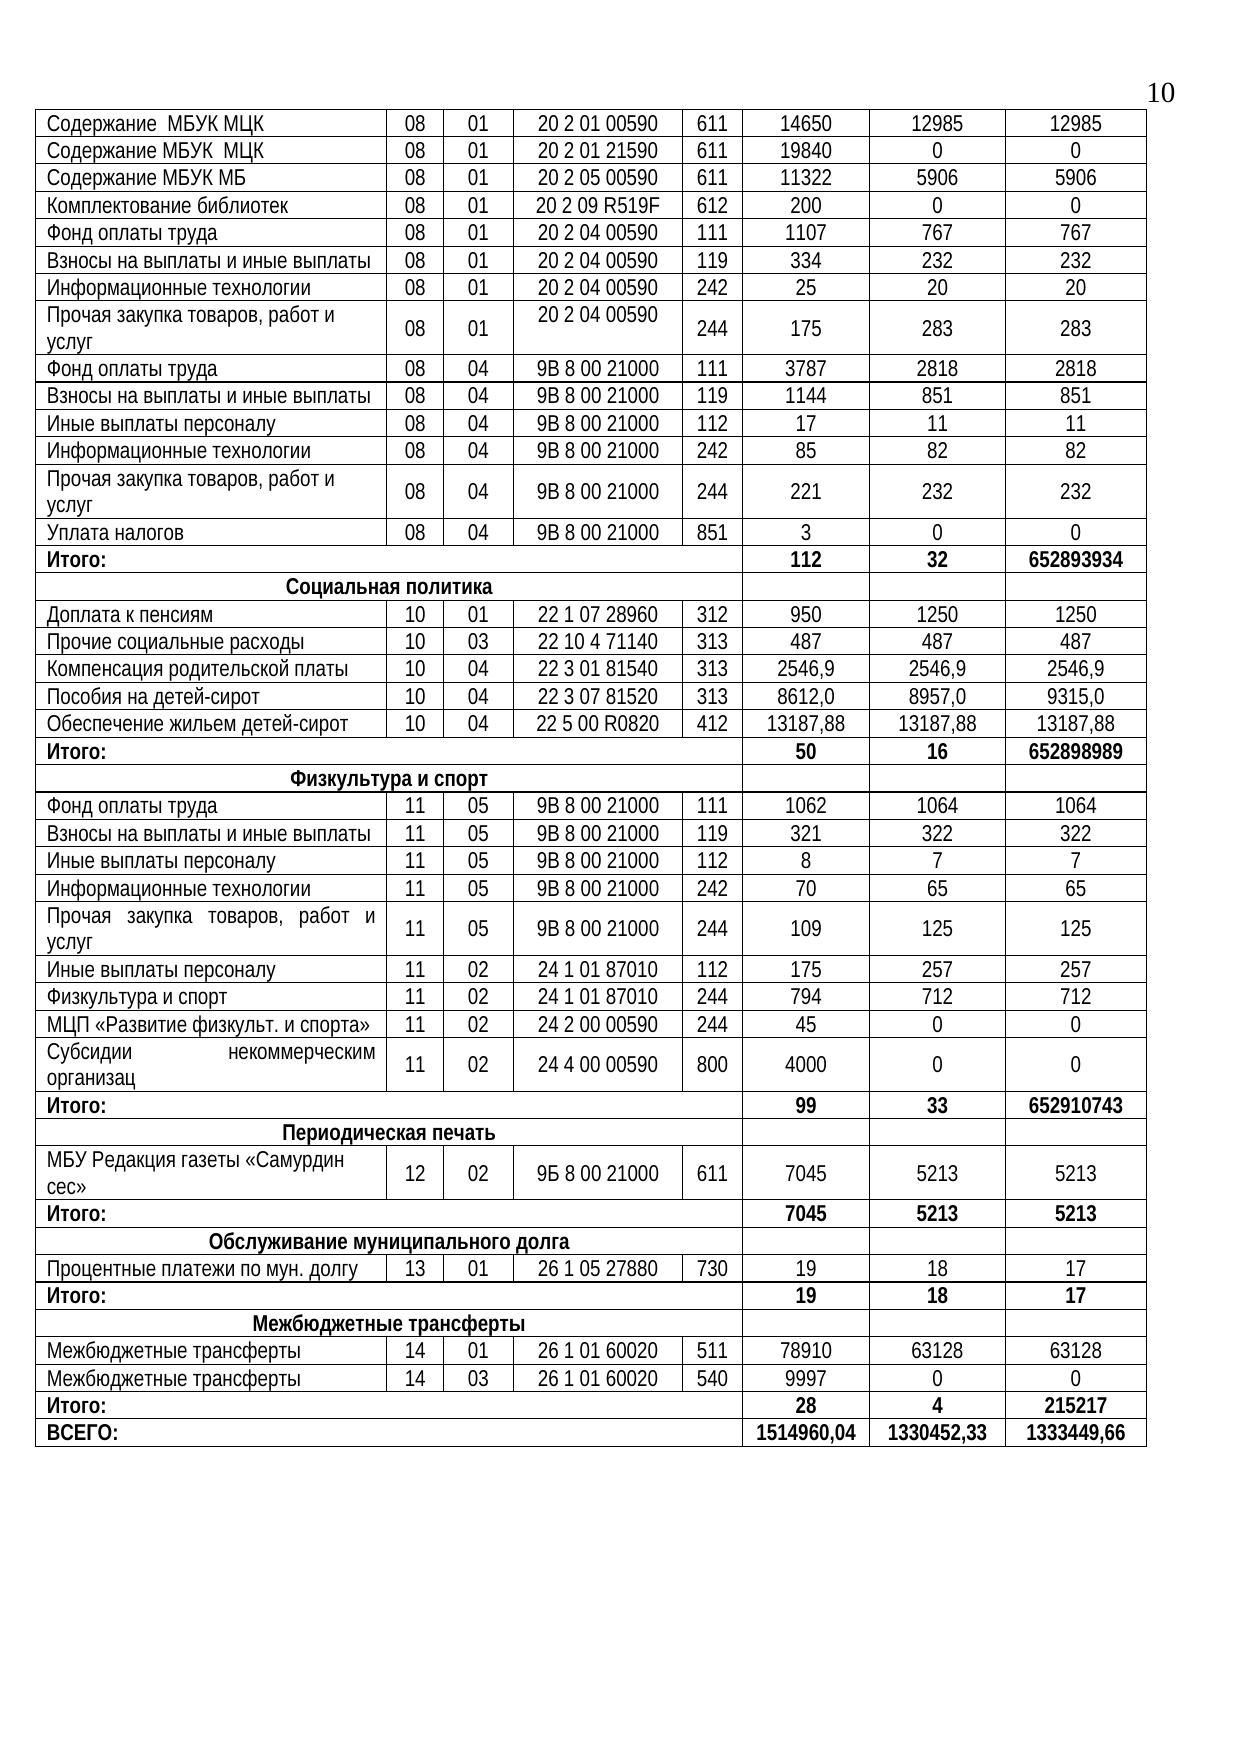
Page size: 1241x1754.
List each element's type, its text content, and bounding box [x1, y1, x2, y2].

table_cell 244 [683, 902, 742, 955]
table_cell 45 [743, 1011, 869, 1037]
table_cell 01 [444, 1337, 513, 1363]
table_cell 63128 [870, 1392, 1005, 1418]
table_cell 18 [870, 1255, 1005, 1281]
table_cell 767 [1006, 219, 1146, 246]
table_cell 3 [743, 519, 869, 545]
table_cell Прочие социальные расходы [36, 628, 386, 654]
table_cell Иные выплаты персоналу [36, 956, 386, 982]
table_cell 8612,0 [743, 683, 869, 709]
table_cell 08 [387, 519, 443, 545]
table_cell Итого: [36, 1283, 742, 1309]
table_cell Обеспечение жильем детей-сирот [36, 710, 386, 737]
table_cell 24187 [870, 546, 1005, 572]
table_cell 26428,78 [870, 738, 1005, 764]
table_cell 05 [444, 875, 513, 901]
table_cell 9Б 8 00 21000 [514, 1146, 682, 1199]
table_cell 313 [683, 628, 742, 654]
table_cell 3787 [743, 355, 869, 381]
table_cell 22 5 00 R0820 [514, 710, 682, 737]
table_cell 11 [387, 875, 443, 901]
table_cell 119 [683, 247, 742, 273]
table_cell 851 [1006, 383, 1146, 409]
table_cell 17 [743, 410, 869, 436]
table_cell 85 [743, 437, 869, 464]
table_cell 08 [387, 164, 443, 191]
table_cell 08 [387, 110, 443, 136]
table_cell 20 [1006, 274, 1146, 300]
table_cell 111 [683, 355, 742, 381]
table_cell 26 1 05 27880 [514, 1255, 682, 1281]
table_cell Уплата налогов [36, 519, 386, 545]
table_cell 10 [387, 683, 443, 709]
table_cell 18 [870, 1283, 1005, 1309]
table_cell Комплектование библиотек [36, 192, 386, 218]
table_cell [743, 765, 869, 791]
table_cell 26 1 01 60020 [514, 1365, 682, 1391]
table_cell 767 [870, 219, 1005, 246]
table_cell 257 [870, 956, 1005, 982]
table_cell 244 [683, 1011, 742, 1037]
table_cell 04 [444, 683, 513, 709]
table_cell 242 [683, 875, 742, 901]
table_cell 9В 8 00 21000 [514, 902, 682, 955]
table_cell Физкультура и спорт [36, 765, 742, 791]
table_cell 112 [683, 410, 742, 436]
table_cell 11 [1006, 410, 1146, 436]
table_cell 111 [683, 219, 742, 246]
table_cell 1250 [1006, 601, 1146, 627]
table_cell Прочая закупка товаров, работ и услуг [36, 902, 386, 955]
table_cell 221 [743, 465, 869, 517]
table_cell Прочая закупка товаров, работ и услуг [36, 465, 386, 517]
table_cell 232 [1006, 247, 1146, 273]
table_cell 26 1 01 60020 [514, 1337, 682, 1363]
table_cell 20 2 04 00590 [514, 274, 682, 300]
table_cell 63128 [870, 1337, 1005, 1363]
table_cell 14 [387, 1337, 443, 1363]
table_cell 78910 [743, 1337, 869, 1363]
table_cell 11 [387, 902, 443, 955]
table_cell 2552 [1006, 1092, 1146, 1118]
table_cell 22 10 4 71140 [514, 628, 682, 654]
table_cell [870, 1228, 1005, 1254]
table_cell [1006, 573, 1146, 599]
table_cell 02 [444, 956, 513, 982]
table_cell 242 [683, 437, 742, 464]
table_cell 11 [387, 1011, 443, 1037]
table_cell [870, 1119, 1005, 1145]
table_cell 1064 [870, 793, 1005, 819]
table_cell Социальная политика [36, 573, 742, 599]
table_cell 8957,0 [870, 683, 1005, 709]
table_cell Итого: [36, 546, 742, 572]
table_cell Итого: [36, 738, 742, 764]
table_cell 20 2 04 00590 [514, 247, 682, 273]
table_cell 01 [444, 1255, 513, 1281]
table_cell МБУ Редакция газеты «Самурдин сес» [36, 1146, 386, 1199]
table_cell 10 [387, 628, 443, 654]
table_cell 5213 [870, 1146, 1005, 1199]
table_cell 313 [683, 655, 742, 682]
table_cell 65 [1006, 875, 1146, 901]
table_cell Содержание МБУК МБ [36, 164, 386, 191]
table_cell 5906 [870, 164, 1005, 191]
table_cell 0 [1006, 192, 1146, 218]
table_cell 175 [743, 956, 869, 982]
table_cell 63128 [1006, 1337, 1146, 1363]
table_cell [870, 1310, 1005, 1336]
table_cell 04 [444, 519, 513, 545]
table_cell 11 [387, 983, 443, 1009]
table_cell 08 [387, 192, 443, 218]
table_cell 487 [743, 628, 869, 654]
table_cell 82 [870, 437, 1005, 464]
table_cell Периодическая печать [36, 1119, 742, 1145]
table_cell 9В 8 00 21000 [514, 847, 682, 873]
table_cell 26786,78 [1006, 738, 1146, 764]
table_cell 4000 [743, 1038, 869, 1091]
table_cell 52910 [743, 546, 869, 572]
table_cell 119 [683, 383, 742, 409]
table_cell 0 [1006, 1011, 1146, 1037]
table_cell 08 [387, 274, 443, 300]
table_cell 712 [870, 983, 1005, 1009]
table_cell 312 [683, 601, 742, 627]
table_cell 511 [683, 1337, 742, 1363]
table_cell 111 [683, 793, 742, 819]
table_cell 02 [444, 1146, 513, 1199]
table_cell 9997 [743, 1365, 869, 1391]
table_cell 244 [683, 983, 742, 1009]
table_cell 9315,0 [1006, 683, 1146, 709]
table_cell Фонд оплаты труда [36, 355, 386, 381]
table_cell 01 [444, 192, 513, 218]
table_cell Доплата к пенсиям [36, 601, 386, 627]
table_cell 12985 [870, 110, 1005, 136]
table_cell 0 [870, 1365, 1005, 1391]
table_cell 10 [387, 601, 443, 627]
table_cell МЦП «Развитие физкульт. и спорта» [36, 1011, 386, 1037]
table_cell 612 [683, 192, 742, 218]
table_cell Субсидии некоммерческим организац [36, 1038, 386, 1091]
table_cell 20 2 04 00590 [514, 301, 682, 354]
table_cell 65 [870, 875, 1005, 901]
table_cell 611 [683, 137, 742, 163]
table_cell 12985 [1006, 110, 1146, 136]
table_cell 20 2 01 21590 [514, 137, 682, 163]
table_cell 17 [1006, 1283, 1146, 1309]
table_cell Иные выплаты персоналу [36, 847, 386, 873]
table_cell 11 [387, 793, 443, 819]
table_cell 12 [387, 1146, 443, 1199]
table_cell 7 [870, 847, 1005, 873]
table_cell 63128 [1006, 1392, 1146, 1418]
table_cell 7045 [743, 1200, 869, 1227]
table_cell 242 [683, 274, 742, 300]
table_cell 1250 [870, 601, 1005, 627]
table_cell 14 [387, 1365, 443, 1391]
table_cell 244 [683, 465, 742, 517]
table_cell 24 1 01 87010 [514, 983, 682, 1009]
table_cell Фонд оплаты труда [36, 793, 386, 819]
table_cell 9В 8 00 21000 [514, 355, 682, 381]
table_cell Компенсация родительской платы [36, 655, 386, 682]
table_cell 11322 [743, 164, 869, 191]
table_cell 11 [387, 847, 443, 873]
table_cell 0 [870, 1011, 1005, 1037]
table_cell 22 3 07 81520 [514, 683, 682, 709]
table_cell 9В 8 00 21000 [514, 437, 682, 464]
table_cell 9В 8 00 21000 [514, 793, 682, 819]
table_cell 01 [444, 601, 513, 627]
table_cell 24 4 00 00590 [514, 1038, 682, 1091]
table_cell 13187,88 [1006, 710, 1146, 737]
table_cell Итого: [36, 1200, 742, 1227]
table_cell Физкультура и спорт [36, 983, 386, 1009]
table_cell 851 [870, 383, 1005, 409]
table_cell 2552 [870, 1092, 1005, 1118]
table_cell 24187 [1006, 546, 1146, 572]
table_cell 0 [1006, 1038, 1146, 1091]
table_cell 22 3 01 81540 [514, 655, 682, 682]
table_cell 5906 [1006, 164, 1146, 191]
table_cell 19840 [743, 137, 869, 163]
table_cell 02 [444, 1038, 513, 1091]
table_cell 2818 [870, 355, 1005, 381]
table_cell 19 [743, 1283, 869, 1309]
table_cell 112 [683, 847, 742, 873]
table_cell 01 [444, 247, 513, 273]
table_cell 20 2 04 00590 [514, 219, 682, 246]
table_cell 0 [870, 519, 1005, 545]
table_cell 7045 [743, 1146, 869, 1199]
table_cell 04 [444, 355, 513, 381]
table_cell 7 [1006, 847, 1146, 873]
table_cell 08 [387, 355, 443, 381]
table_cell 175 [743, 301, 869, 354]
table_cell 08 [387, 437, 443, 464]
table_cell 05 [444, 820, 513, 846]
table_cell 283 [870, 301, 1005, 354]
table_cell 0 [870, 1038, 1005, 1091]
table_cell Фонд оплаты труда [36, 219, 386, 246]
table_cell 01 [444, 137, 513, 163]
table_cell 9В 8 00 21000 [514, 820, 682, 846]
table_cell 01 [444, 274, 513, 300]
table_cell Межбюджетные трансферты [36, 1365, 386, 1391]
table_cell 04 [444, 465, 513, 517]
table_cell Процентные платежи по мун. долгу [36, 1255, 386, 1281]
table_cell 05 [444, 847, 513, 873]
table_cell 08 [387, 410, 443, 436]
table_cell 10 [387, 710, 443, 737]
table_cell 0 [1006, 137, 1146, 163]
table_cell 321 [743, 820, 869, 846]
table_cell 20 2 09 R519F [514, 192, 682, 218]
table_cell Межбюджетные трансферты [36, 1310, 742, 1336]
table_cell 232 [1006, 465, 1146, 517]
table_cell Итого: [36, 1092, 742, 1118]
table_cell Итого: [36, 1392, 742, 1418]
table_cell Содержание МБУК МЦК [36, 110, 386, 136]
table_cell 1107 [743, 219, 869, 246]
table_cell 08 [387, 465, 443, 517]
table_cell 0 [870, 137, 1005, 163]
table_cell 2818 [1006, 355, 1146, 381]
table_cell 24 1 01 87010 [514, 956, 682, 982]
table_cell 13 [387, 1255, 443, 1281]
table_cell Пособия на детей-сирот [36, 683, 386, 709]
table_cell 20 2 01 00590 [514, 110, 682, 136]
table_cell 88907 [743, 1392, 869, 1418]
table_cell 08 [387, 137, 443, 163]
table_cell 01 [444, 164, 513, 191]
table_cell 0 [1006, 1365, 1146, 1391]
table_cell 10 [387, 655, 443, 682]
table_cell 9В 8 00 21000 [514, 410, 682, 436]
table_cell 200 [743, 192, 869, 218]
table_cell 322 [1006, 820, 1146, 846]
table_cell 9В 8 00 21000 [514, 875, 682, 901]
table_cell 540 [683, 1365, 742, 1391]
table_cell 109 [743, 902, 869, 955]
table_cell Информационные технологии [36, 274, 386, 300]
table_cell 01 [444, 301, 513, 354]
table_cell [743, 573, 869, 599]
table_cell Взносы на выплаты и иные выплаты [36, 820, 386, 846]
table_cell 125 [870, 902, 1005, 955]
table_cell 24 2 00 00590 [514, 1011, 682, 1037]
table_cell 08 [387, 247, 443, 273]
table_cell 257 [1006, 956, 1146, 982]
table_cell 119 [683, 820, 742, 846]
table_cell 611 [683, 164, 742, 191]
table_cell 04 [444, 410, 513, 436]
table_cell [870, 765, 1005, 791]
table_cell 1333449,66 [1006, 1419, 1146, 1446]
table_cell [743, 1119, 869, 1145]
table_cell 25783,78 [743, 738, 869, 764]
table_cell 232 [870, 247, 1005, 273]
table_cell 851 [683, 519, 742, 545]
table_cell Межбюджетные трансферты [36, 1337, 386, 1363]
table_cell [743, 1310, 869, 1336]
table_cell 712 [1006, 983, 1146, 1009]
table_cell 611 [683, 1146, 742, 1199]
table_cell 283 [1006, 301, 1146, 354]
table_cell 730 [683, 1255, 742, 1281]
table_cell 11 [870, 410, 1005, 436]
table_cell 1514960,04 [743, 1419, 869, 1446]
table_cell 08 [387, 219, 443, 246]
table_cell 04 [444, 437, 513, 464]
table_cell [1006, 765, 1146, 791]
table_cell 04 [444, 655, 513, 682]
table_cell Взносы на выплаты и иные выплаты [36, 247, 386, 273]
table_cell 03 [444, 628, 513, 654]
table_cell 313 [683, 683, 742, 709]
table_cell 22 1 07 28960 [514, 601, 682, 627]
table_cell 794 [743, 983, 869, 1009]
table_cell 04 [444, 710, 513, 737]
table_cell [1006, 1119, 1146, 1145]
table_cell 611 [683, 110, 742, 136]
table_cell 1064 [1006, 793, 1146, 819]
table_cell 02 [444, 983, 513, 1009]
table_cell 13187,88 [870, 710, 1005, 737]
table_cell 08 [387, 301, 443, 354]
table_cell Взносы на выплаты и иные выплаты [36, 383, 386, 409]
table_cell 14650 [743, 110, 869, 136]
table_cell Прочая закупка товаров, работ и услуг [36, 301, 386, 354]
table_cell 8 [743, 847, 869, 873]
table_cell 5213 [1006, 1200, 1146, 1227]
table_cell 05 [444, 902, 513, 955]
table_cell 20 [870, 274, 1005, 300]
table_cell 487 [870, 628, 1005, 654]
table_cell 05 [444, 793, 513, 819]
table_cell Информационные технологии [36, 437, 386, 464]
table_cell 950 [743, 601, 869, 627]
table_cell 6584 [743, 1092, 869, 1118]
table_cell 04 [444, 383, 513, 409]
table_cell 1144 [743, 383, 869, 409]
table_cell 0 [870, 192, 1005, 218]
table_cell [743, 1228, 869, 1254]
table_cell 03 [444, 1365, 513, 1391]
table_cell 0 [1006, 519, 1146, 545]
table_cell 11 [387, 956, 443, 982]
table_cell 2546,9 [743, 655, 869, 682]
table_cell 08 [387, 383, 443, 409]
table_cell 20 2 05 00590 [514, 164, 682, 191]
table_cell 9В 8 00 21000 [514, 465, 682, 517]
table_cell 487 [1006, 628, 1146, 654]
table_cell 9В 8 00 21000 [514, 383, 682, 409]
table_cell 82 [1006, 437, 1146, 464]
table_cell 125 [1006, 902, 1146, 955]
table_cell 2546,9 [870, 655, 1005, 682]
table_cell 02 [444, 1011, 513, 1037]
table_cell 244 [683, 301, 742, 354]
table_cell Иные выплаты персоналу [36, 410, 386, 436]
table_cell 11 [387, 1038, 443, 1091]
table_cell Обслуживание муниципального долга [36, 1228, 742, 1254]
table_cell 1062 [743, 793, 869, 819]
table_cell 322 [870, 820, 1005, 846]
table_cell 5213 [870, 1200, 1005, 1227]
table_cell 1330452,33 [870, 1419, 1005, 1446]
table_cell Информационные технологии [36, 875, 386, 901]
table_cell 112 [683, 956, 742, 982]
table_cell ВСЕГО: [36, 1419, 742, 1446]
table_cell [870, 573, 1005, 599]
table_cell 25 [743, 274, 869, 300]
table_cell 9В 8 00 21000 [514, 519, 682, 545]
table_cell Содержание МБУК МЦК [36, 137, 386, 163]
table_cell [1006, 1228, 1146, 1254]
table_cell 19 [743, 1255, 869, 1281]
table_cell 334 [743, 247, 869, 273]
table_cell 412 [683, 710, 742, 737]
table_cell 70 [743, 875, 869, 901]
table_cell 17 [1006, 1255, 1146, 1281]
table_cell 13187,88 [743, 710, 869, 737]
table_cell 5213 [1006, 1146, 1146, 1199]
table_cell 01 [444, 219, 513, 246]
table_cell 2546,9 [1006, 655, 1146, 682]
table_cell 11 [387, 820, 443, 846]
table_cell [1006, 1310, 1146, 1336]
table_cell 01 [444, 110, 513, 136]
table_cell 232 [870, 465, 1005, 517]
table_cell 800 [683, 1038, 742, 1091]
